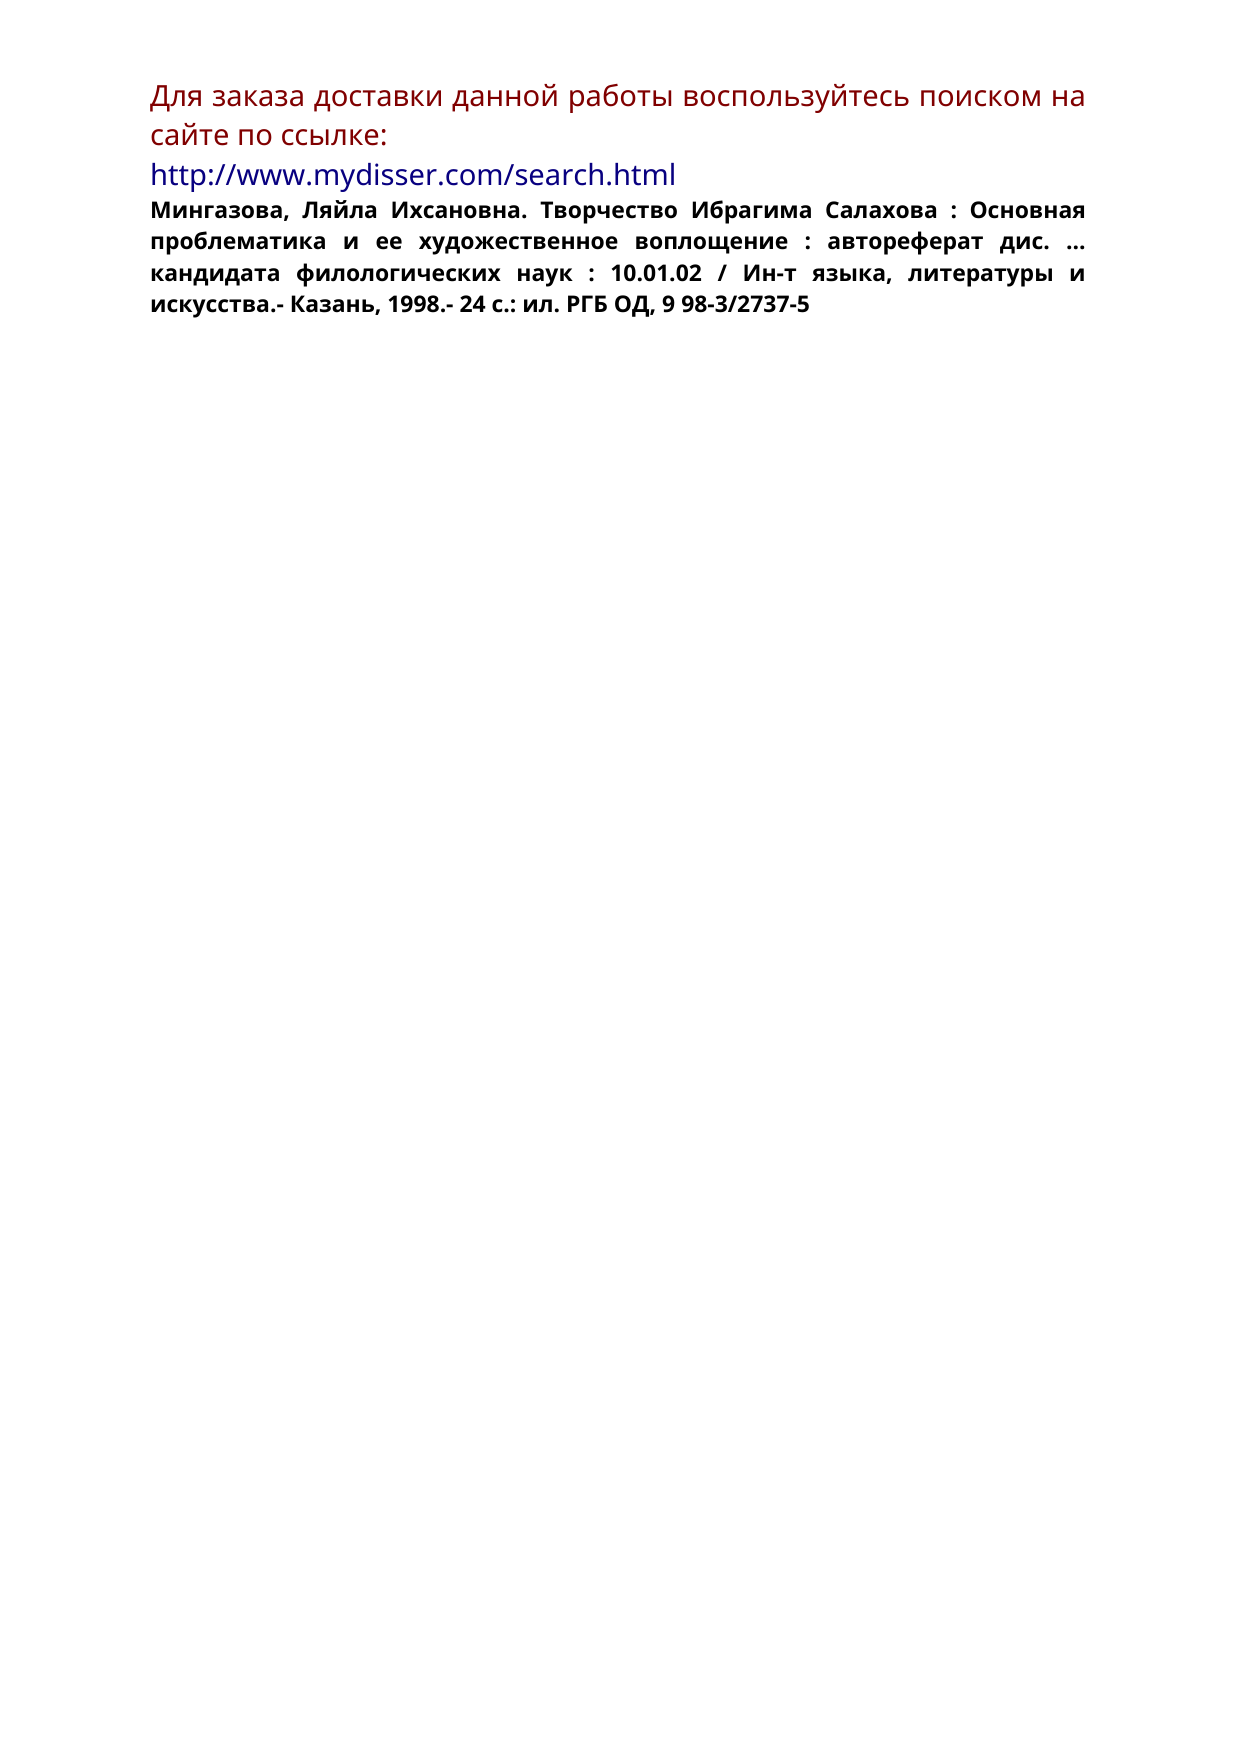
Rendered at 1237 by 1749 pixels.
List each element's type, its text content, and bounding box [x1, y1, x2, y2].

text Мингазова, Ляйла Ихсановна. Творчество Ибрагима Салахова : Основная проблематика и ее художественное воплощение : автореферат дис. ... кандидата филологических наук : 10.01.02 / Ин-т языка, литературы и искусства.- Казань, 1998.- 24 с.: ил. РГБ ОД, 9 98-3/2737-5 [150, 194, 1086, 319]
